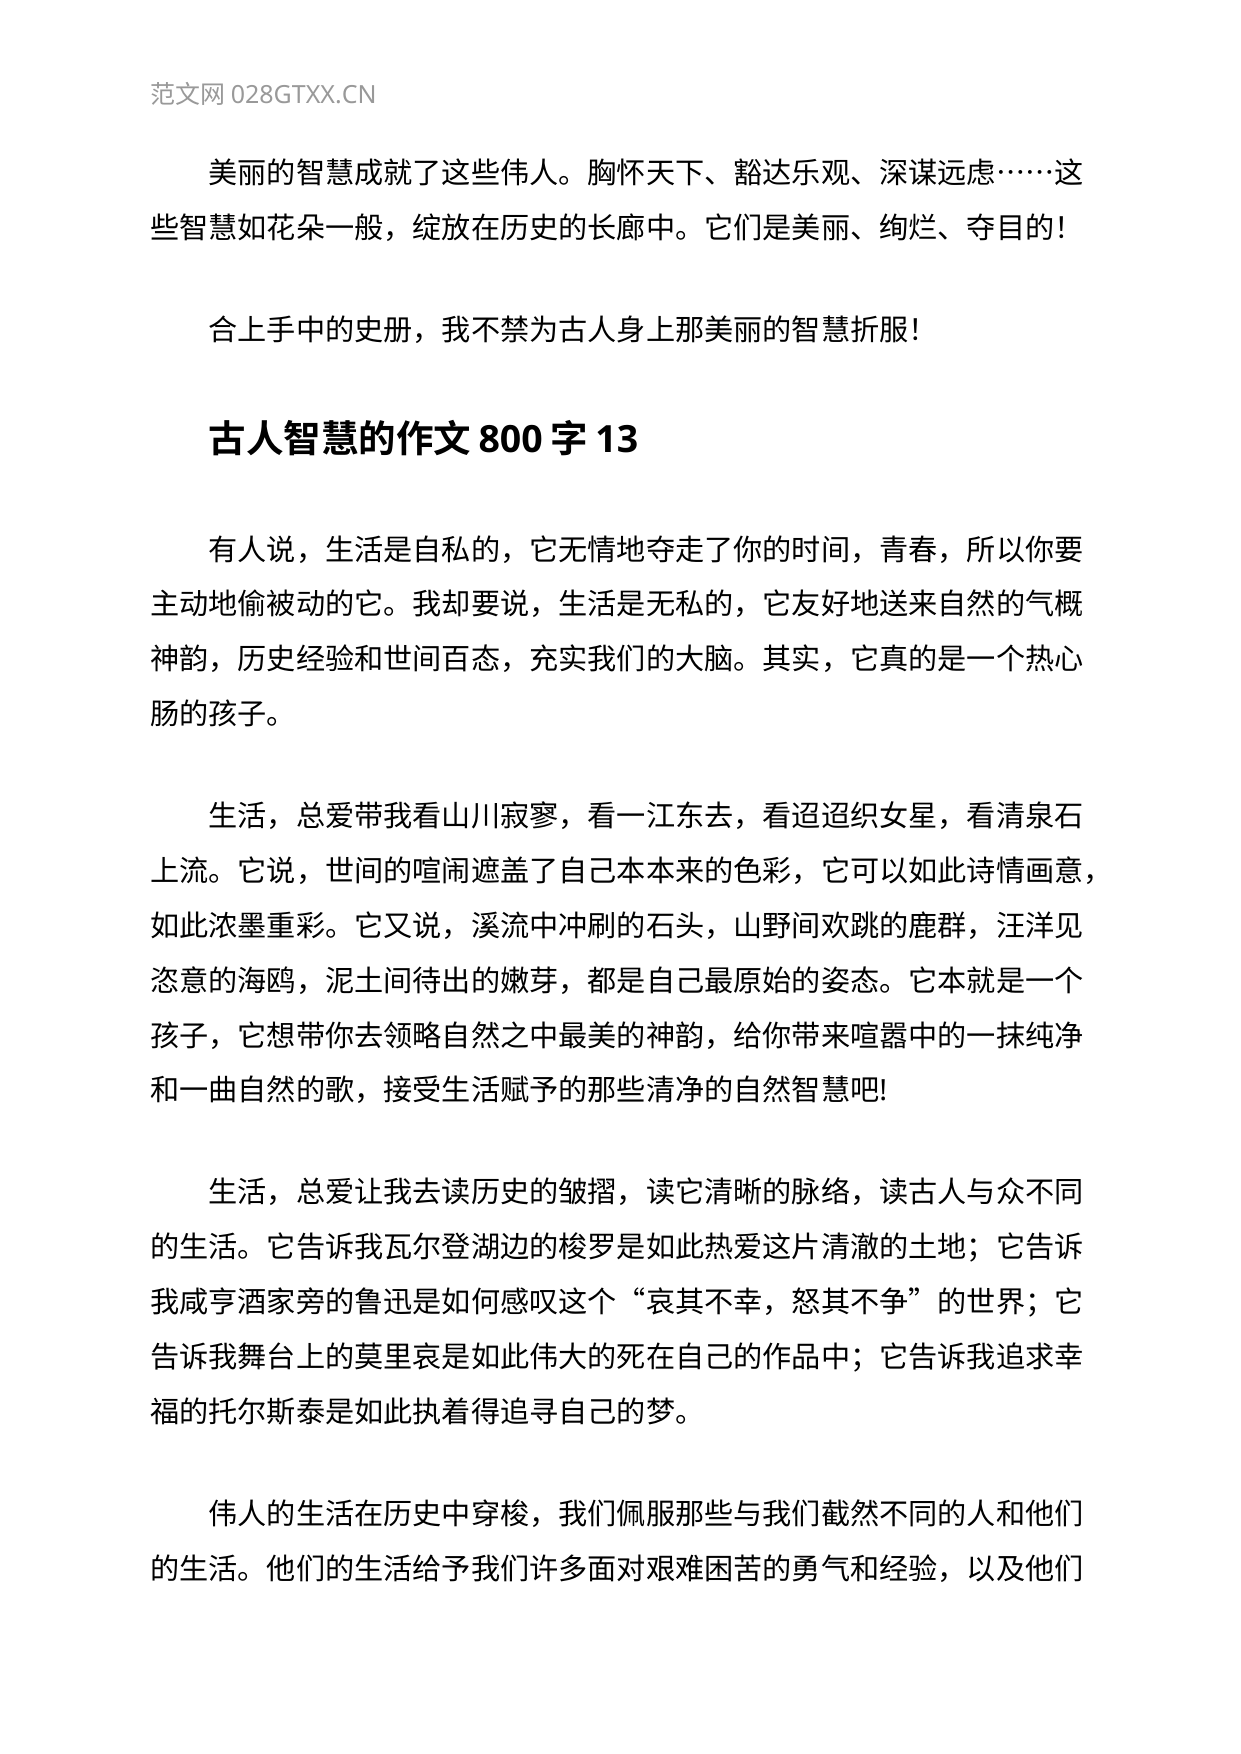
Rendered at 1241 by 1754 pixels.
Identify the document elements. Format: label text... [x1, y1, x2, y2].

text 有人说，生活是自私的，它无情地夺走了你的时间，青春，所以你要主动地偷被动的它。我却要说，生活是无私的，它友好地送来自然的气概神韵，历史经验和世间百态，充实我们的大脑。其实，它真的是一个热心肠的孩子。 [150, 526, 1090, 733]
text 生活，总爱让我去读历史的皱摺，读它清晰的脉络，读古人与众不同的生活。它告诉我瓦尔登湖边的梭罗是如此热爱这片清澈的土地；它告诉我咸亨酒家旁的鲁迅是如何感叹这个“哀其不幸，怒其不争”的世界；它告诉我舞台上的莫里哀是如此伟大的死在自己的作品中；它告诉我追求幸福的托尔斯泰是如此执着得追寻自己的梦。 [150, 1169, 1090, 1431]
text 古人智慧的作文800字13 [150, 408, 1090, 463]
text 生活，总爱带我看山川寂寥，看一江东去，看迢迢织女星，看清泉石上流。它说，世间的喧闹遮盖了自己本本来的色彩，它可以如此诗情画意，如此浓墨重彩。它又说，溪流中冲刷的石头，山野间欢跳的鹿群，汪洋见恣意的海鸥，泥土间待出的嫩芽，都是自己最原始的姿态。它本就是一个孩子，它想带你去领略自然之中最美的神韵，给你带来喧嚣中的一抹纯净和一曲自然的歌，接受生活赋予的那些清净的自然智慧吧! [150, 792, 1090, 1109]
text 美丽的智慧成就了这些伟人。胸怀天下、豁达乐观、深谋远虑……这些智慧如花朵一般，绽放在历史的长廊中。它们是美丽、绚烂、夺目的！ [150, 150, 1090, 247]
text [150, 1490, 1090, 1587]
text 合上手中的史册，我不禁为古人身上那美丽的智慧折服！ [150, 307, 1090, 349]
